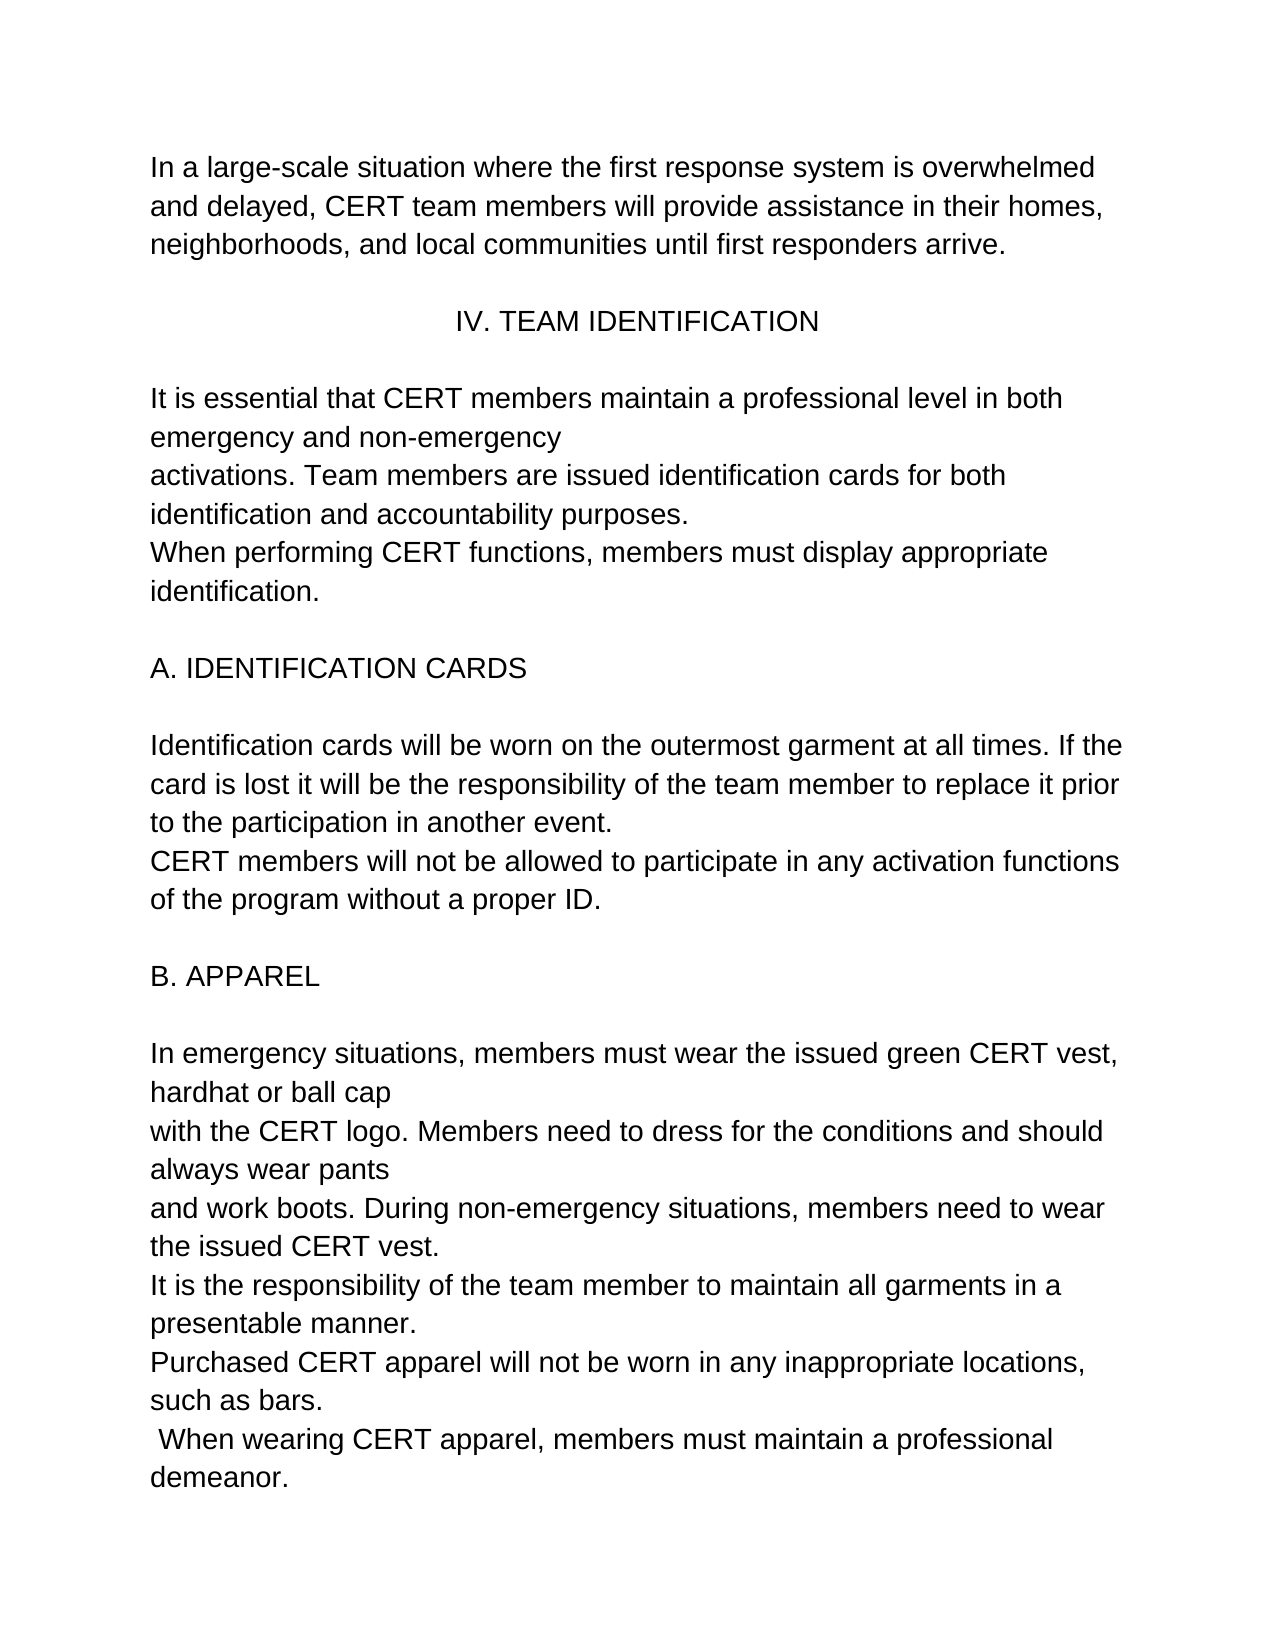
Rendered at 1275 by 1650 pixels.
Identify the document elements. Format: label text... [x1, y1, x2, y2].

text It is essential that CERT members maintain a professional level in both emergency and non-emergency [150, 381, 1125, 453]
text Identification cards will be worn on the outermost garment at all times. If the card is lost it will be the responsibility of the team member to replace it prior to the participation in another event. [150, 728, 1125, 839]
text Purchased CERT apparel will not be worn in any inappropriate locations, such as bars. [150, 1345, 1125, 1417]
text activations. Team members are issued identification cards for both identification and accountability purposes. [150, 458, 1125, 530]
text When performing CERT functions, members must display appropriate identification. [150, 535, 1125, 607]
text When wearing CERT apparel, members must maintain a professional demeanor. [150, 1422, 1125, 1494]
text In a large-scale situation where the first response system is overwhelmed and delayed, CERT team members will provide assistance in their homes, neighborhoods, and local communities until first responders arrive. [150, 150, 1125, 261]
text B. APPAREL [150, 959, 1125, 993]
text It is the responsibility of the team member to maintain all garments in a presentable manner. [150, 1268, 1125, 1340]
text IV. TEAM IDENTIFICATION [150, 304, 1125, 338]
text with the CERT logo. Members need to dress for the conditions and should always wear pants [150, 1113, 1125, 1186]
text A. IDENTIFICATION CARDS [150, 651, 1125, 684]
text and work boots. During non-emergency situations, members need to wear the issued CERT vest. [150, 1191, 1125, 1263]
text In emergency situations, members must wear the issued green CERT vest, hardhat or ball cap [150, 1036, 1125, 1108]
text CERT members will not be allowed to participate in any activation functions of the program without a proper ID. [150, 844, 1125, 916]
